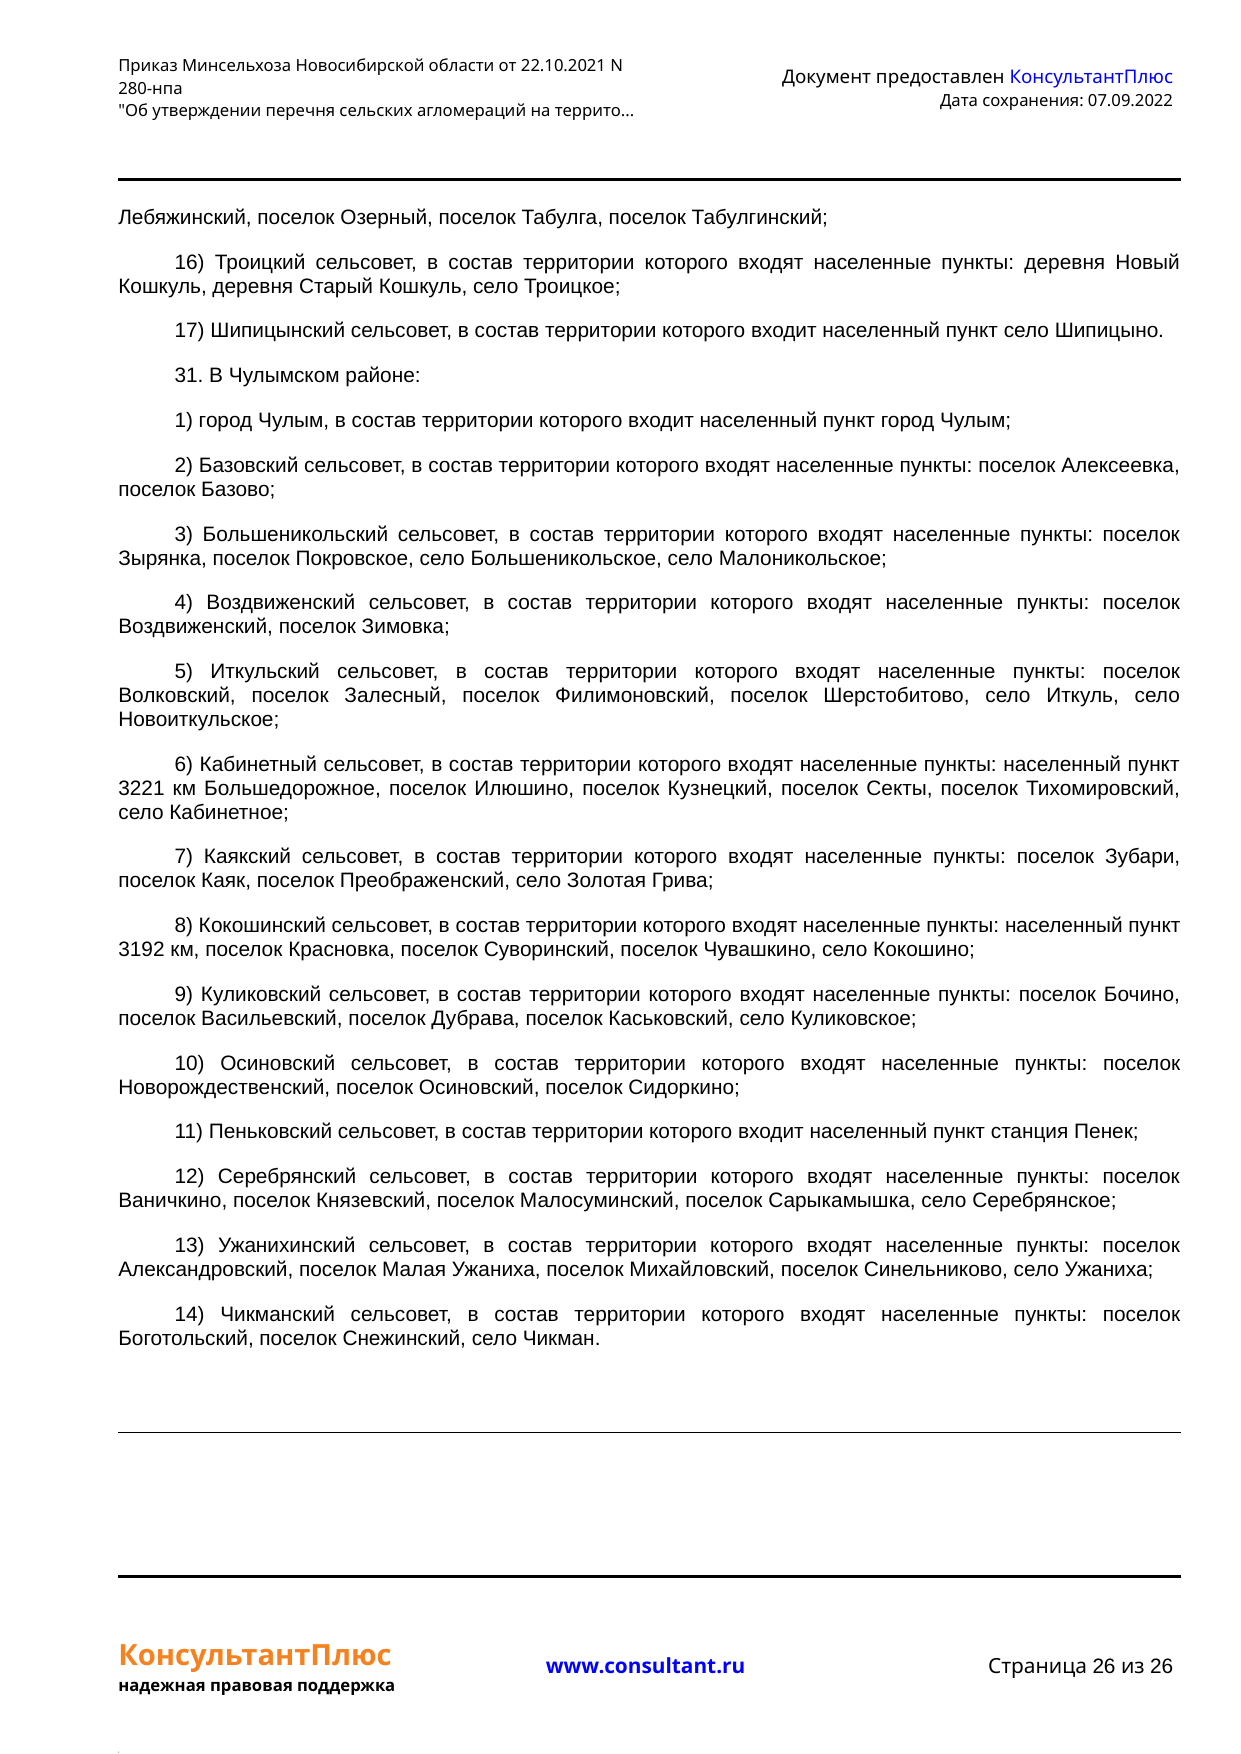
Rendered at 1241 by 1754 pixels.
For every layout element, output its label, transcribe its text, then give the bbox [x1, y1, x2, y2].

text 14) Чикманский сельсовет, в состав территории которого входят населенные пункты: поселок Боготольский, поселок Снежинский, село Чикман. [118, 1302, 1181, 1349]
text 17) Шипицынский сельсовет, в состав территории которого входит населенный пункт село Шипицыно. [118, 318, 1181, 342]
text 31. В Чулымском районе: [118, 363, 1181, 387]
text 13) Ужанихинский сельсовет, в состав территории которого входят населенные пункты: поселок Александровский, поселок Малая Ужаниха, поселок Михайловский, поселок Синельниково, село Ужаниха; [118, 1233, 1181, 1281]
text 4) Воздвиженский сельсовет, в состав территории которого входят населенные пункты: поселок Воздвиженский, поселок Зимовка; [118, 590, 1181, 638]
text 3) Большеникольский сельсовет, в состав территории которого входят населенные пункты: поселок Зырянка, поселок Покровское, село Большеникольское, село Малоникольское; [118, 521, 1181, 569]
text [118, 205, 1181, 229]
text 12) Серебрянский сельсовет, в состав территории которого входят населенные пункты: поселок Ваничкино, поселок Князевский, поселок Малосуминский, поселок Сарыкамышка, село Серебрянское; [118, 1164, 1181, 1212]
text 5) Иткульский сельсовет, в состав территории которого входят населенные пункты: поселок Волковский, поселок Залесный, поселок Филимоновский, поселок Шерстобитово, село Иткуль, село Новоиткульское; [118, 659, 1181, 731]
text 8) Кокошинский сельсовет, в состав территории которого входят населенные пункты: населенный пункт 3192 км, поселок Красновка, поселок Суворинский, поселок Чувашкино, село Кокошино; [118, 913, 1181, 961]
text 9) Куликовский сельсовет, в состав территории которого входят населенные пункты: поселок Бочино, поселок Васильевский, поселок Дубрава, поселок Каськовский, село Куликовское; [118, 982, 1181, 1030]
text 16) Троицкий сельсовет, в состав территории которого входят населенные пункты: деревня Новый Кошкуль, деревня Старый Кошкуль, село Троицкое; [118, 249, 1181, 297]
text 7) Каякский сельсовет, в состав территории которого входят населенные пункты: поселок Зубари, поселок Каяк, поселок Преображенский, село Золотая Грива; [118, 844, 1181, 892]
text 6) Кабинетный сельсовет, в состав территории которого входят населенные пункты: населенный пункт 3221 км Большедорожное, поселок Илюшино, поселок Кузнецкий, поселок Секты, поселок Тихомировский, село Кабинетное; [118, 752, 1181, 823]
text 2) Базовский сельсовет, в состав территории которого входят населенные пункты: поселок Алексеевка, поселок Базово; [118, 453, 1181, 501]
text 10) Осиновский сельсовет, в состав территории которого входят населенные пункты: поселок Новорождественский, поселок Осиновский, поселок Сидоркино; [118, 1051, 1181, 1098]
text 11) Пеньковский сельсовет, в состав территории которого входит населенный пункт станция Пенек; [118, 1119, 1181, 1143]
text 1) город Чулым, в состав территории которого входит населенный пункт город Чулым; [118, 408, 1181, 432]
